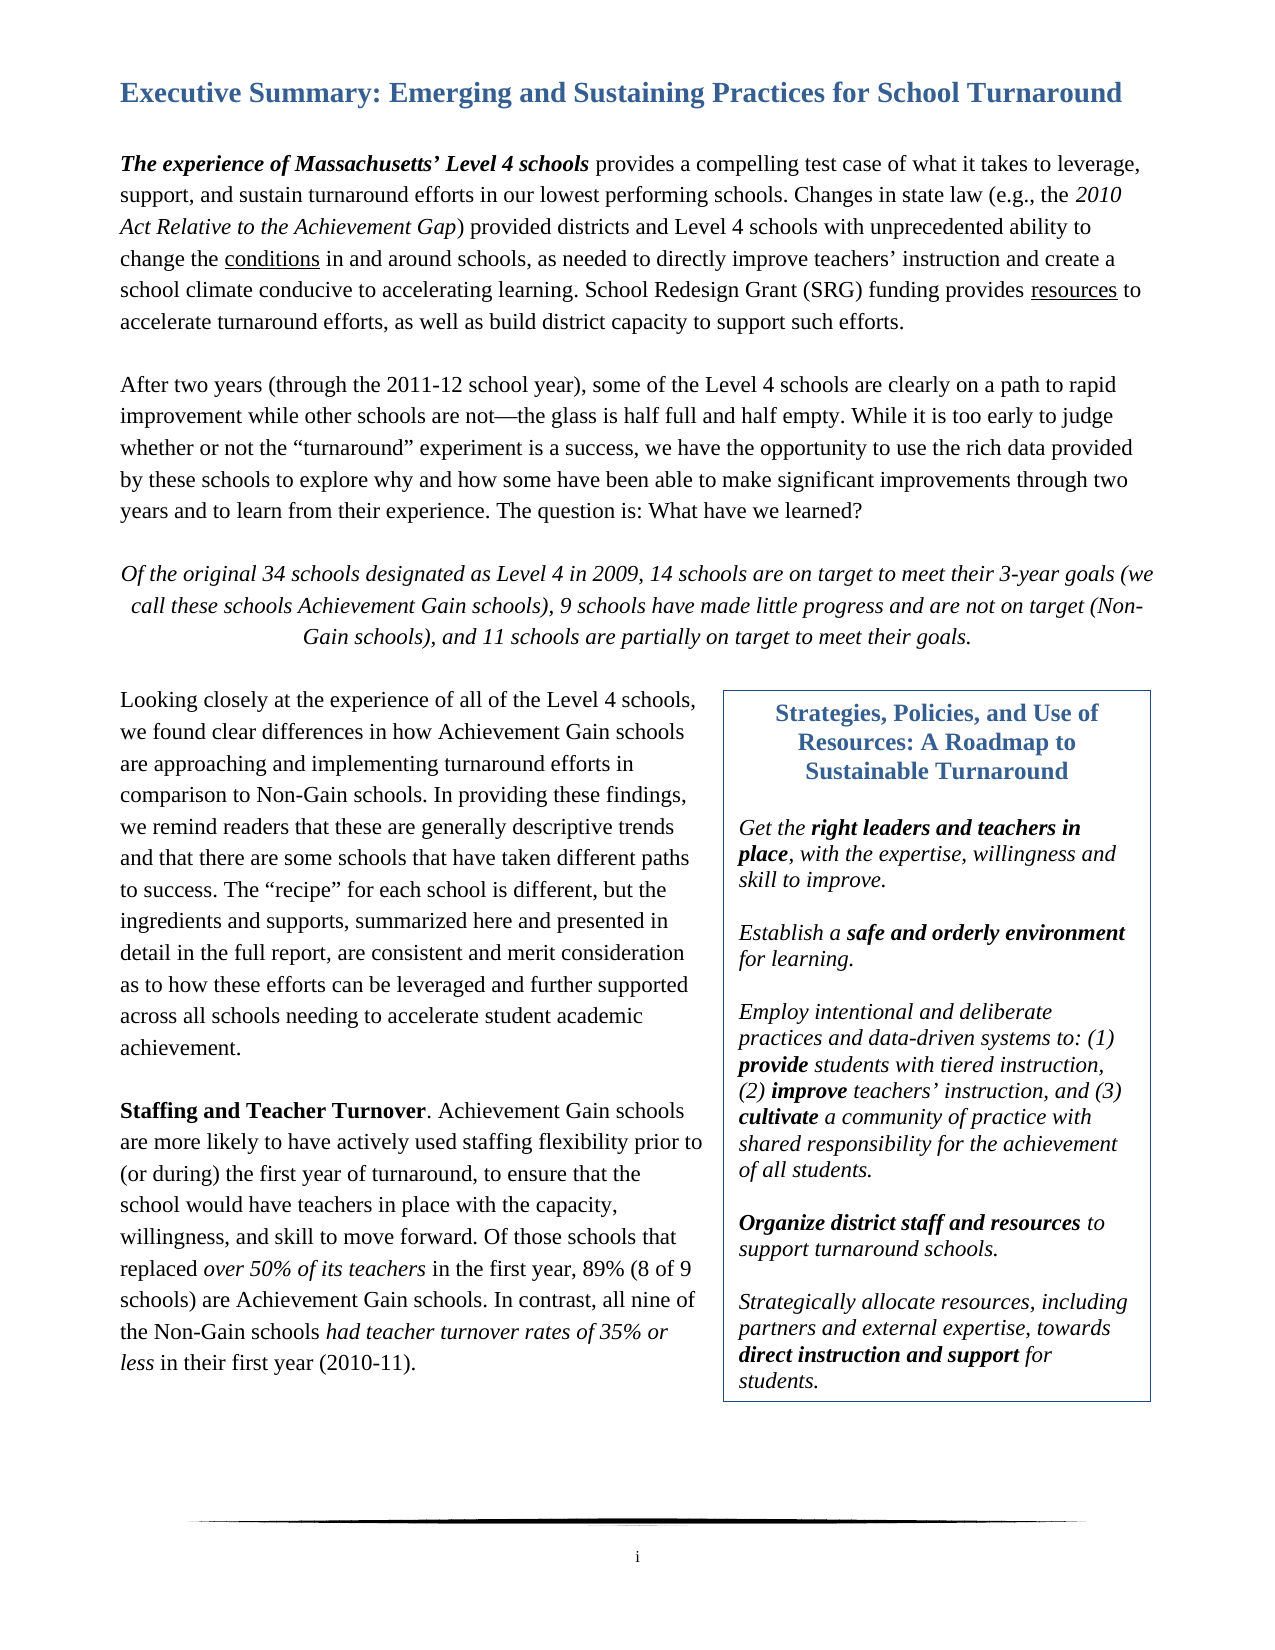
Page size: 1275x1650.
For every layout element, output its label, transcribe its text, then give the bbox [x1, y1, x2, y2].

picture [189, 1517, 1087, 1526]
text After two years (through the 2011-12 school year), some of the Level 4 schools are clearly on a path to rapid improvement while other schools are not—the glass is half full and half empty. While it is too early to judge whether or not the “turnaround” experiment is a success, we have the opportunity to use the rich data provided by these schools to explore why and how some have been able to make significant improvements through two years and to learn from their experience. The question is: What have we learned? [120, 371, 1155, 523]
text Staffing and Teacher Turnover. Achievement Gain schools are more likely to have actively used staffing flexibility prior to (or during) the first year of turnaround, to ensure that the school would have teachers in place with the capacity, willingness, and skill to move forward. Of those schools that replaced over 50% of its teachers in the first year, 89% (8 of 9 schools) are Achievement Gain schools. In contrast, all nine of the Non-Gain schools had teacher turnover rates of 35% or less in their first year (2010-11). [120, 1097, 722, 1376]
text Of the original 34 schools designated as Level 4 in 2009, 14 schools are on target to meet their 3-year goals (we call these schools Achievement Gain schools), 9 schools have made little progress and are not on target (Non-Gain schools), and 11 schools are partially on target to meet their goals. [120, 560, 1155, 650]
text Looking closely at the experience of all of the Level 4 schools, we found clear differences in how Achievement Gain schools are approaching and implementing turnaround efforts in comparison to Non-Gain schools. In providing these findings, we remind readers that these are generally descriptive trends and that there are some schools that have taken different paths to success. The “recipe” for each school is different, but the ingredients and supports, summarized here and presented in detail in the full report, are consistent and merit consideration as to how these efforts can be leveraged and further supported across all schools needing to accelerate student academic achievement. [120, 687, 1155, 1060]
text The experience of Massachusetts’ Level 4 schools provides a compelling test case of what it takes to leverage, support, and sustain turnaround efforts in our lowest performing schools. Changes in state law (e.g., the 2010 Act Relative to the Achievement Gap) provided districts and Level 4 schools with unprecedented ability to change the conditions in and around schools, as needed to directly improve teachers’ instruction and create a school climate conducive to accelerating learning. School Redesign Grant (SRG) funding provides resources to accelerate turnaround efforts, as well as build district capacity to support such efforts. [120, 150, 1155, 334]
